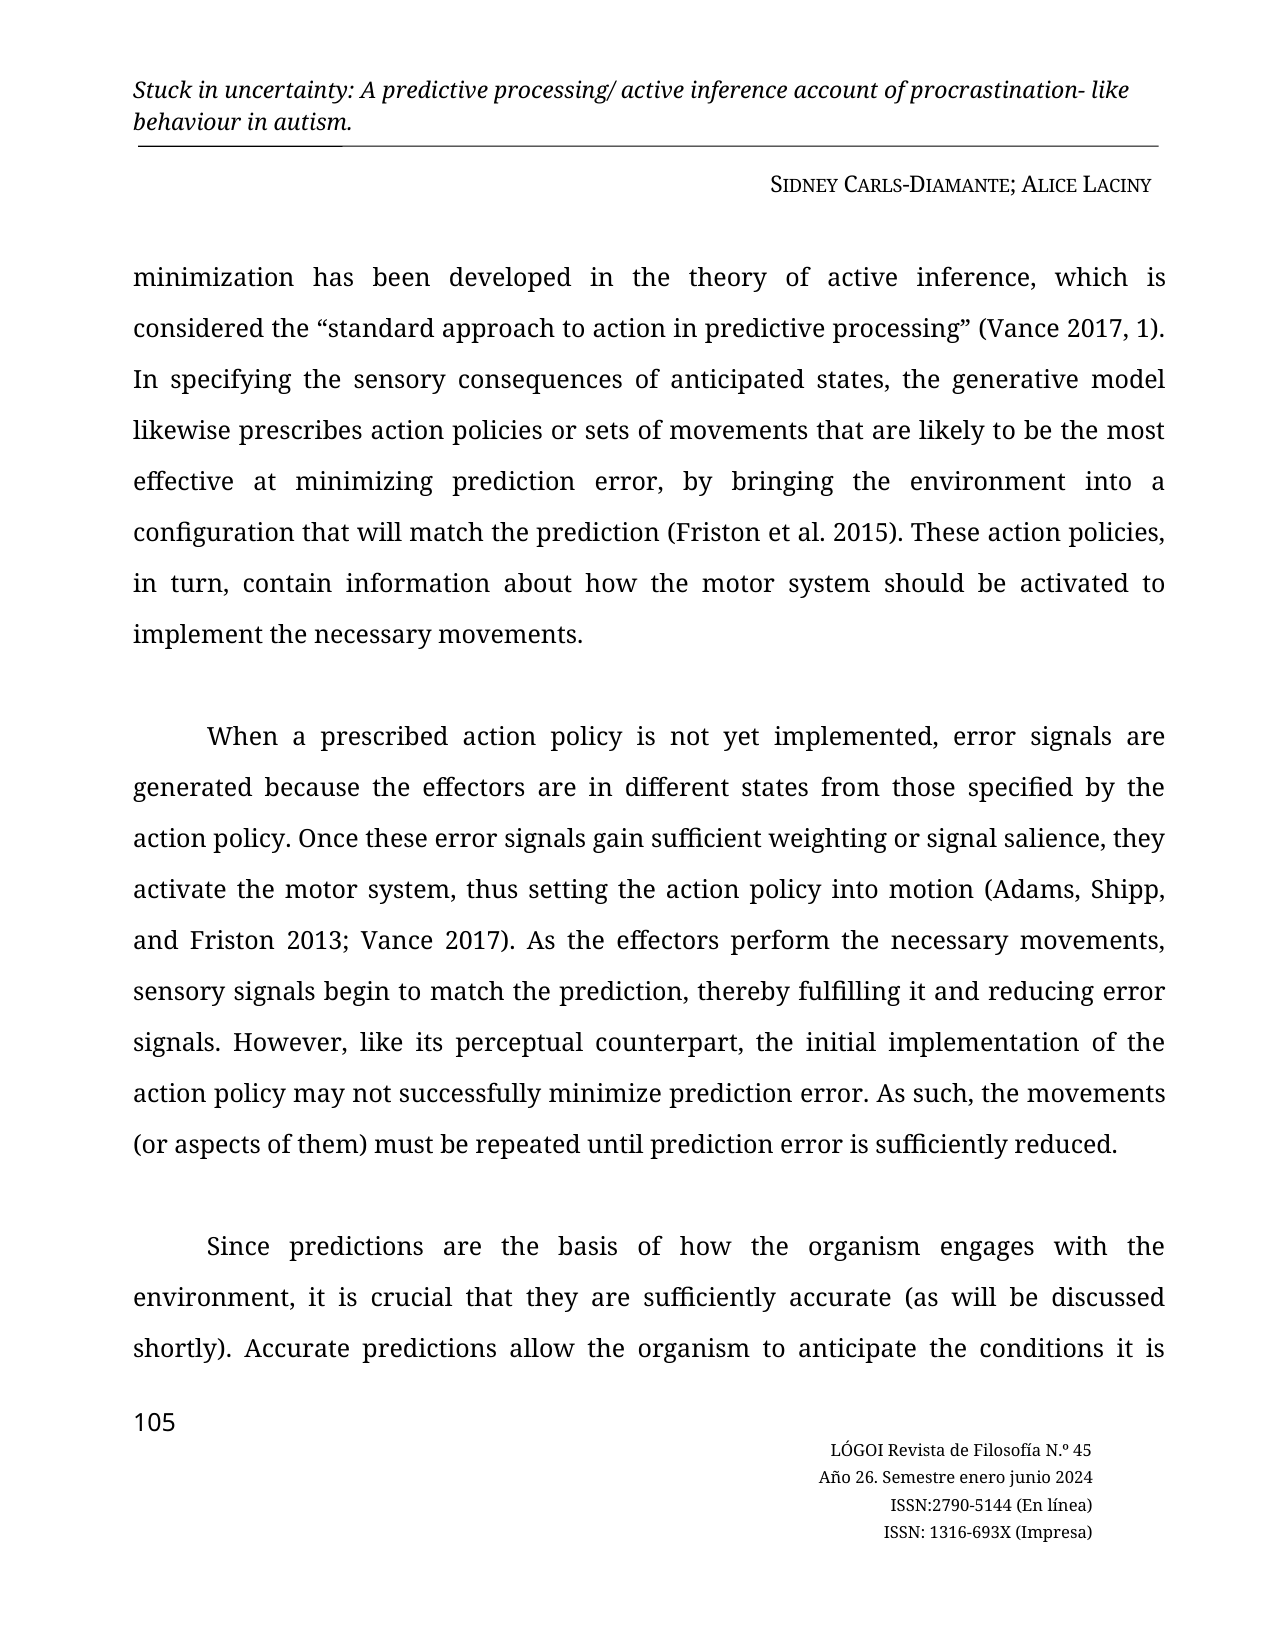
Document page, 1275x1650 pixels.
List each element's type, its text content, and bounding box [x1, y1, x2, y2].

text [133, 1229, 1167, 1365]
text When a prescribed action policy is not yet implemented, error signals are generated because the effectors are in different states from those specified by the action policy. Once these error signals gain sufficient weighting or signal salience, they activate the motor system, thus setting the action policy into motion (Adams, Shipp, and Friston 2013; Vance 2017). As the effectors perform the necessary movements, sensory signals begin to match the prediction, thereby fulfilling it and reducing error signals. However, like its perceptual counterpart, the initial implementation of the action policy may not successfully minimize prediction error. As such, the movements (or aspects of them) must be repeated until prediction error is sufficiently reduced. [133, 719, 1167, 1161]
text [133, 259, 1167, 651]
